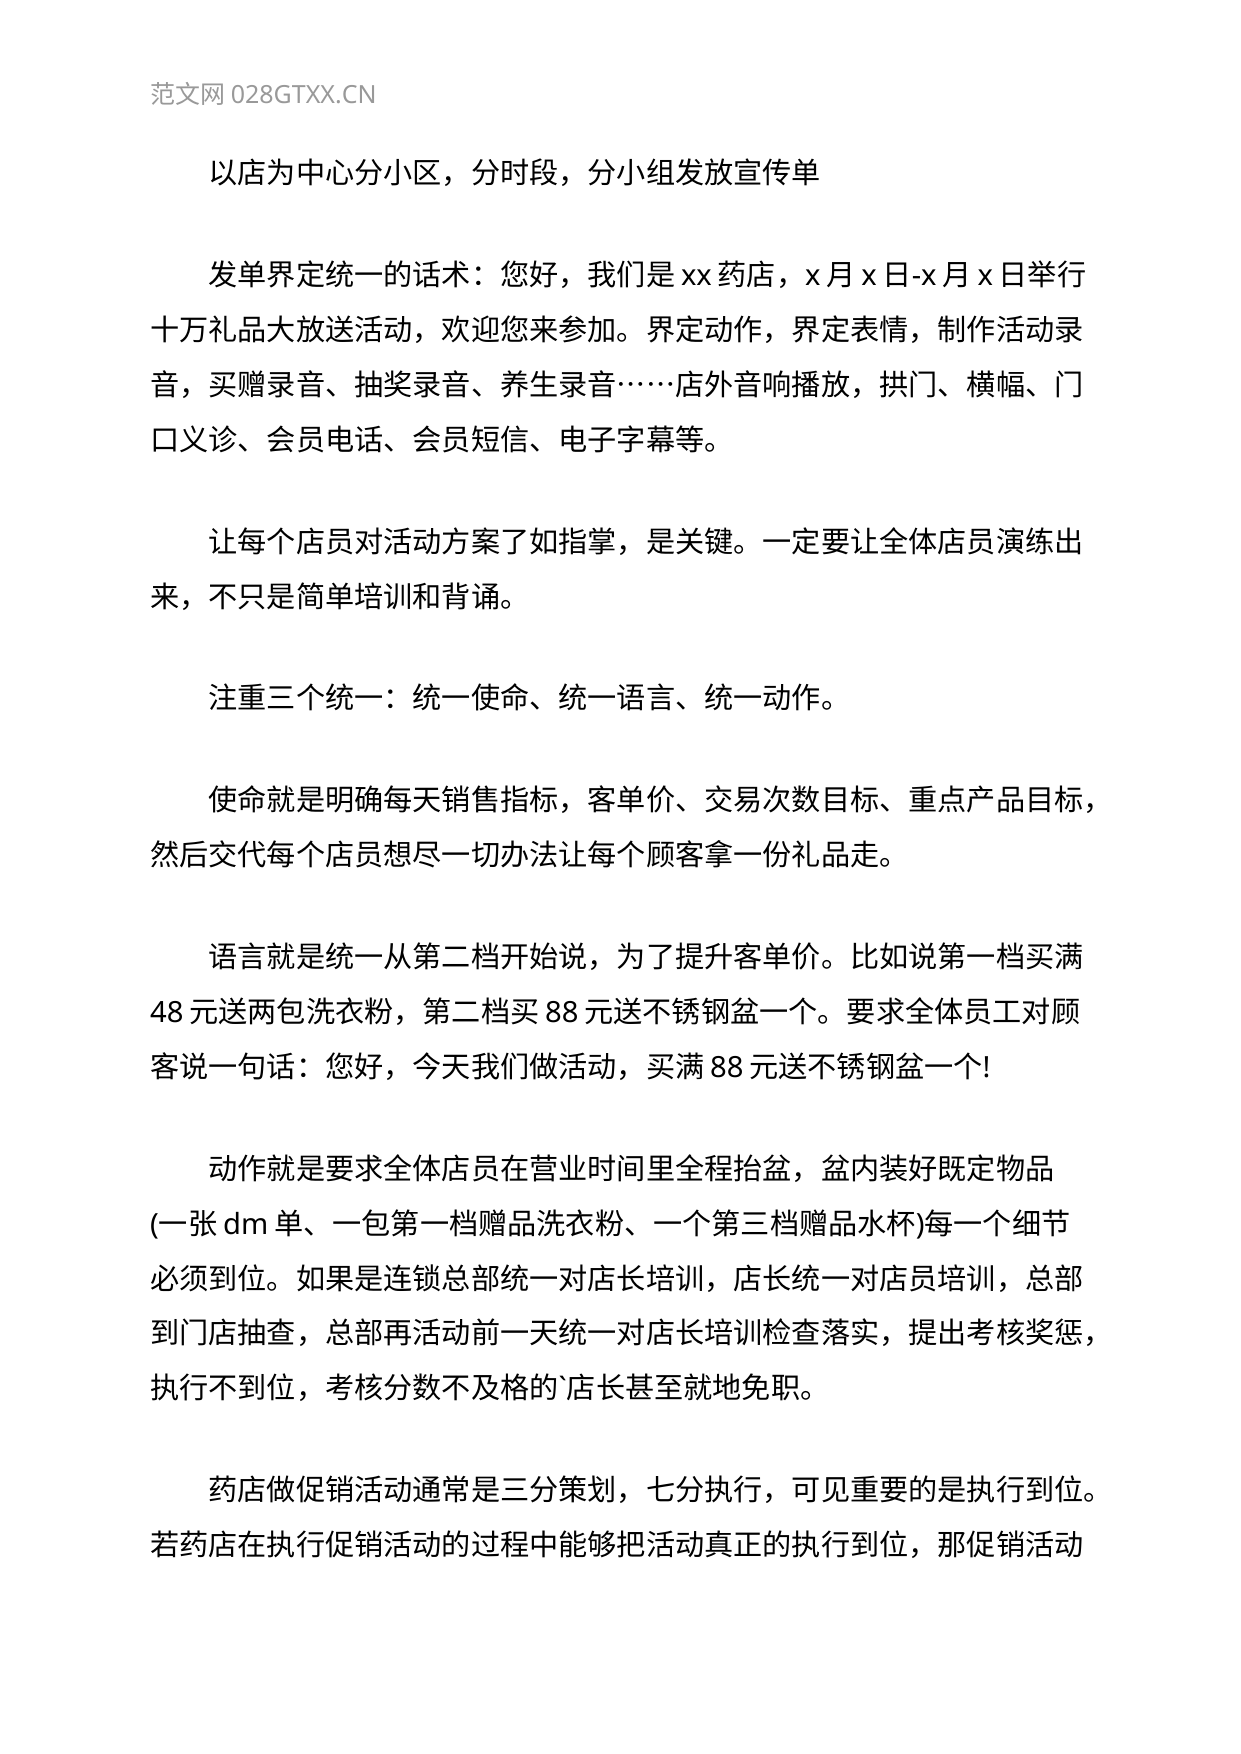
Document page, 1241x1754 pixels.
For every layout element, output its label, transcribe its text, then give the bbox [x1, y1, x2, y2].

text 注重三个统一：统一使命、统一语言、统一动作。 [150, 675, 1090, 717]
text 语言就是统一从第二档开始说，为了提升客单价。比如说第一档买满48元送两包洗衣粉，第二档买88元送不锈钢盆一个。要求全体员工对顾客说一句话：您好，今天我们做活动，买满88元送不锈钢盆一个! [150, 933, 1090, 1086]
text 让每个店员对活动方案了如指掌，是关键。一定要让全体店员演练出来，不只是简单培训和背诵。 [150, 518, 1090, 616]
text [150, 1467, 1090, 1564]
text 发单界定统一的话术：您好，我们是xx药店，x月x日-x月x日举行十万礼品大放送活动，欢迎您来参加。界定动作，界定表情，制作活动录音，买赠录音、抽奖录音、养生录音……店外音响播放，拱门、横幅、门口义诊、会员电话、会员短信、电子字幕等。 [150, 252, 1090, 459]
text 动作就是要求全体店员在营业时间里全程抬盆，盆内装好既定物品(一张dm单、一包第一档赠品洗衣粉、一个第三档赠品水杯)每一个细节必须到位。如果是连锁总部统一对店长培训，店长统一对店员培训，总部到门店抽查，总部再活动前一天统一对店长培训检查落实，提出考核奖惩，执行不到位，考核分数不及格的`店长甚至就地免职。 [150, 1145, 1090, 1407]
text 以店为中心分小区，分时段，分小组发放宣传单 [150, 150, 1090, 192]
text 使命就是明确每天销售指标，客单价、交易次数目标、重点产品目标，然后交代每个店员想尽一切办法让每个顾客拿一份礼品走。 [150, 777, 1090, 874]
